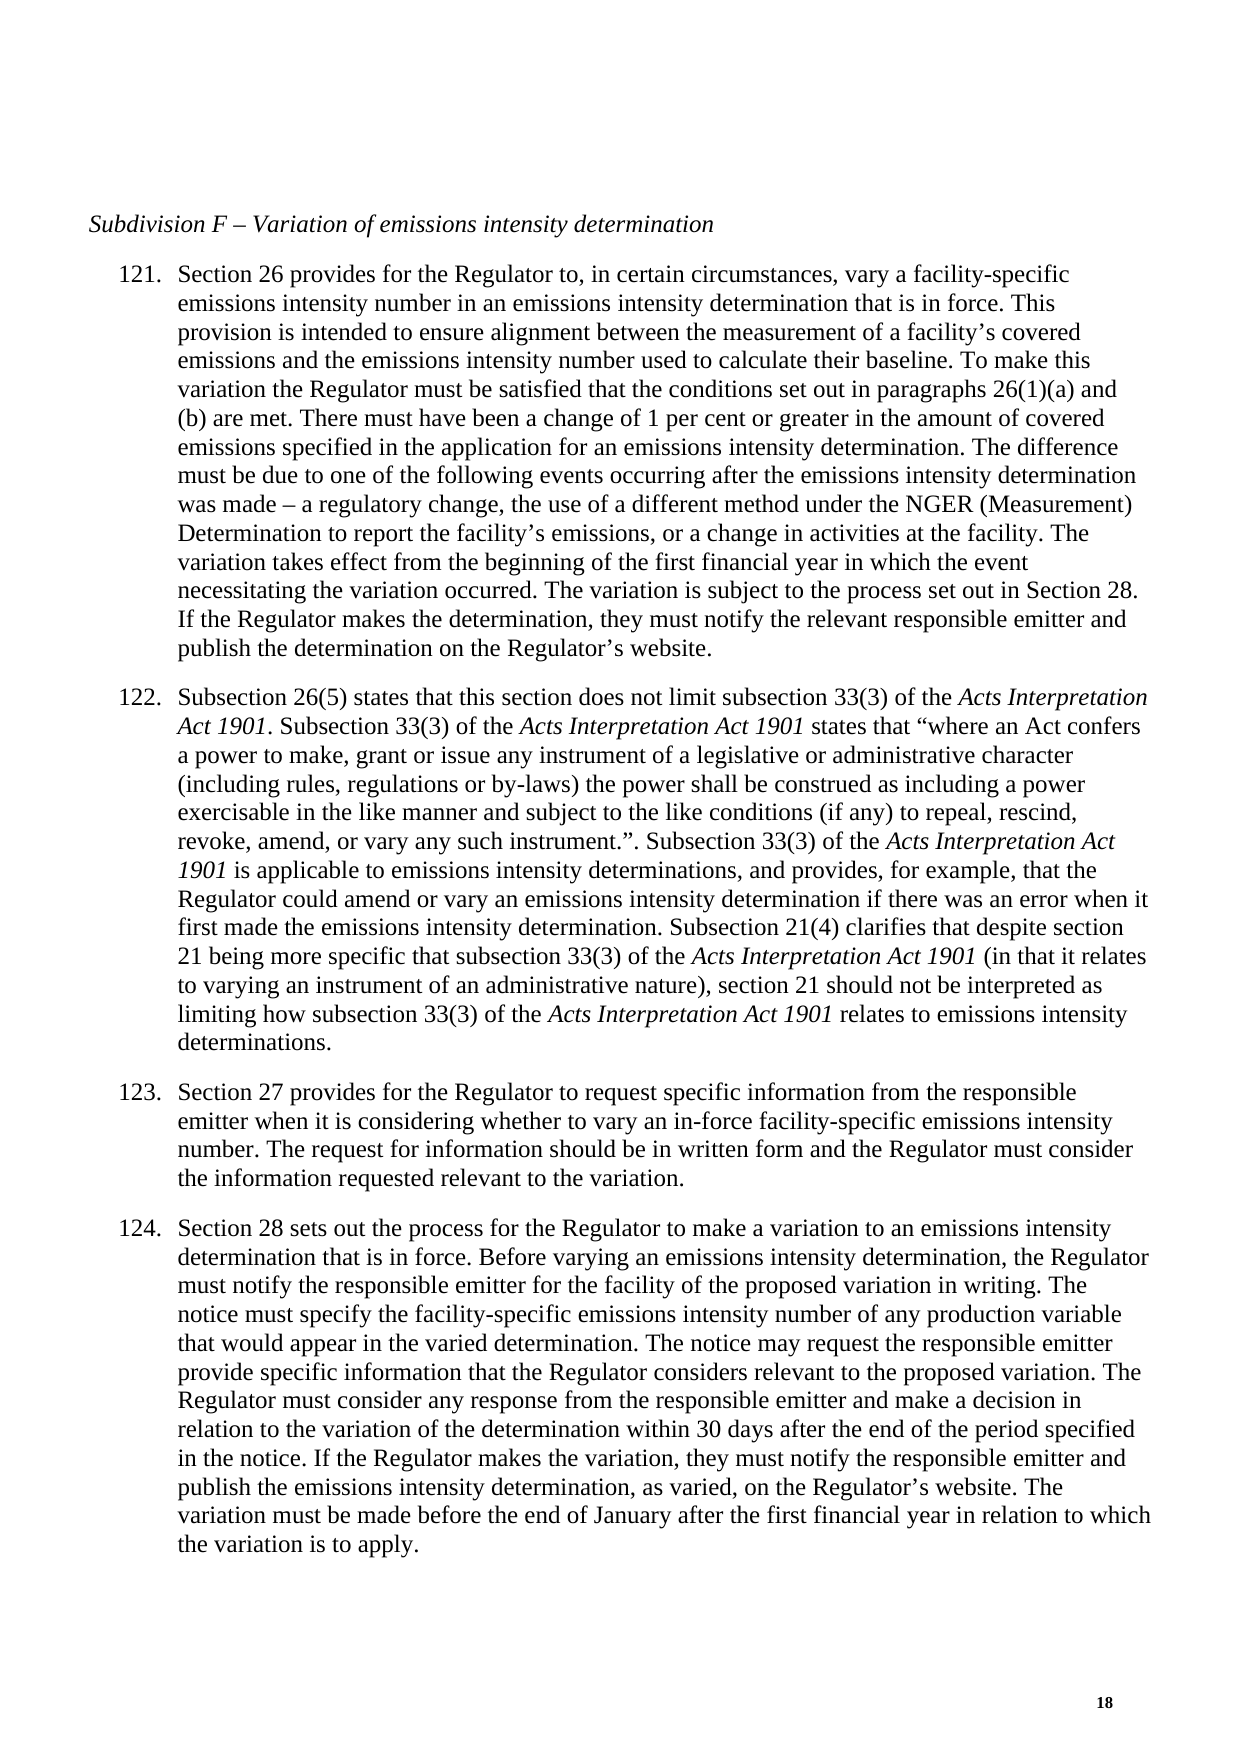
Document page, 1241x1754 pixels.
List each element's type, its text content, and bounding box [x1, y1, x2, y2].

list Section 26 provides for the Regulator to, in certain circumstances, vary a facility-specific emissions intensity number in an emissions intensity determination that is in force. This provision is intended to ensure alignment between the measurement of a facility’s covered emissions and the emissions intensity number used to calculate their baseline. To make this variation the Regulator must be satisfied that the conditions set out in paragraphs 26(1)(a) and (b) are met. There must have been a change of 1 per cent or greater in the amount of covered emissions specified in the application for an emissions intensity determination. The difference must be due to one of the following events occurring after the emissions intensity determination was made – a regulatory change, the use of a different method under the NGER (Measurement) Determination to report the facility’s emissions, or a change in activities at the facility. The variation takes effect from the beginning of the first financial year in which the event necessitating the variation occurred. The variation is subject to the process set out in Section 28. If the Regulator makes the determination, they must notify the relevant responsible emitter and publish the determination on the Regulator’s website. [118, 259, 1152, 662]
list Section 27 provides for the Regulator to request specific information from the responsible emitter when it is considering whether to vary an in-force facility-specific emissions intensity number. The request for information should be in written form and the Regulator must consider the information requested relevant to the variation. [118, 1077, 1152, 1192]
list Section 28 sets out the process for the Regulator to make a variation to an emissions intensity determination that is in force. Before varying an emissions intensity determination, the Regulator must notify the responsible emitter for the facility of the proposed variation in writing. The notice must specify the facility-specific emissions intensity number of any production variable that would appear in the varied determination. The notice may request the responsible emitter provide specific information that the Regulator considers relevant to the proposed variation. The Regulator must consider any response from the responsible emitter and make a decision in relation to the variation of the determination within 30 days after the end of the period specified in the notice. If the Regulator makes the variation, they must notify the responsible emitter and publish the emissions intensity determination, as varied, on the Regulator’s website. The variation must be made before the end of January after the first financial year in relation to which the variation is to apply. [118, 1213, 1152, 1558]
list Subsection 26(5) states that this section does not limit subsection 33(3) of the Acts Interpretation Act 1901. Subsection 33(3) of the Acts Interpretation Act 1901 states that “where an Act confers a power to make, grant or issue any instrument of a legislative or administrative character (including rules, regulations or by‑laws) the power shall be construed as including a power exercisable in the like manner and subject to the like conditions (if any) to repeal, rescind, revoke, amend, or vary any such instrument.”. Subsection 33(3) of the Acts Interpretation Act 1901 is applicable to emissions intensity determinations, and provides, for example, that the Regulator could amend or vary an emissions intensity determination if there was an error when it first made the emissions intensity determination. Subsection 21(4) clarifies that despite section 21 being more specific that subsection 33(3) of the Acts Interpretation Act 1901 (in that it relates to varying an instrument of an administrative nature), section 21 should not be interpreted as limiting how subsection 33(3) of the Acts Interpretation Act 1901 relates to emissions intensity determinations. [118, 682, 1152, 1056]
subtitle Subdivision F – Variation of emissions intensity determination [89, 209, 1142, 238]
